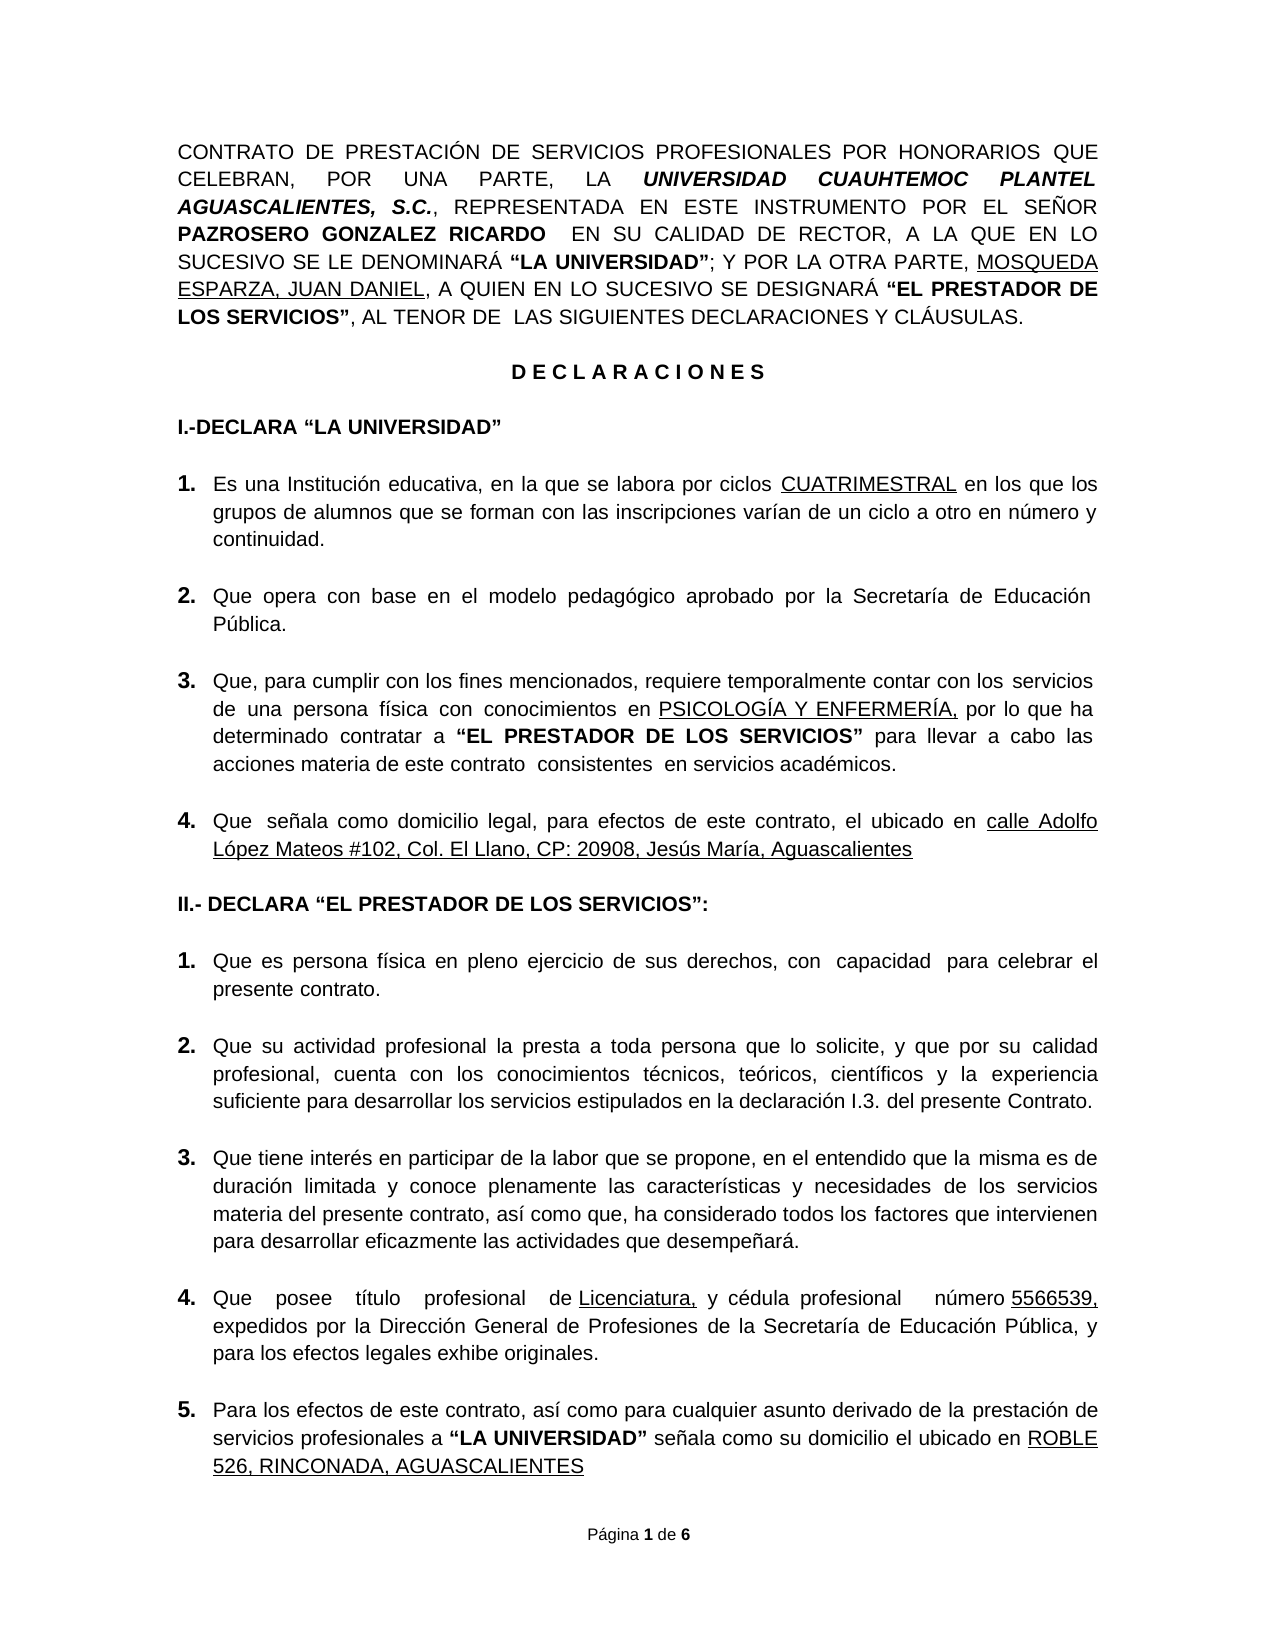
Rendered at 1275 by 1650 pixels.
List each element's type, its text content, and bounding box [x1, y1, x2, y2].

subtitle II.- DECLARA “EL PRESTADOR DE LOS SERVICIOS”: [177, 892, 1110, 916]
subtitle D E C L A R A C I O N E S [177, 359, 1098, 383]
list Que opera con base en el modelo pedagógico aprobado por la Secretaría de Educación Pública. [177, 582, 1092, 636]
text CONTRATO DE PRESTACIÓN DE SERVICIOS PROFESIONALES POR HONORARIOS QUE CELEBRAN, POR UNA PARTE, LA UNIVERSIDAD CUAUHTEMOC PLANTEL AGUASCALIENTES, S.C., REPRESENTADA EN ESTE INSTRUMENTO POR EL SEÑOR PAZROSERO GONZALEZ RICARDO EN SU CALIDAD DE RECTOR, A LA QUE EN LO SUCESIVO SE LE DENOMINARÁ “LA UNIVERSIDAD”; Y POR LA OTRA PARTE, MOSQUEDA ESPARZA, JUAN DANIEL, A QUIEN EN LO SUCESIVO SE DESIGNARÁ “EL PRESTADOR DE LOS SERVICIOS”, AL TENOR DE LAS SIGUIENTES DECLARACIONES Y CLÁUSULAS. [177, 139, 1098, 328]
list Que señala como domicilio legal, para efectos de este contrato, el ubicado en calle Adolfo López Mateos #102, Col. El Llano, CP: 20908, Jesús María, Aguascalientes [177, 807, 1098, 861]
text I.-DECLARA “LA UNIVERSIDAD” [177, 414, 1110, 438]
list Que su actividad profesional la presta a toda persona que lo solicite, y que por su calidad profesional, cuenta con los conocimientos técnicos, teóricos, científicos y la experiencia suficiente para desarrollar los servicios estipulados en la declaración I.3. del presente Contrato. [177, 1032, 1098, 1113]
list Es una Institución educativa, en la que se labora por ciclos CUATRIMESTRAL en los que los grupos de alumnos que se forman con las inscripciones varían de un ciclo a otro en número y continuidad. [177, 469, 1098, 551]
list Que posee título profesional de Licenciatura, y cédula profesional número 5566539, expedidos por la Dirección General de Profesiones de la Secretaría de Educación Pública, y para los efectos legales exhibe originales. [177, 1284, 1098, 1365]
list Que, para cumplir con los fines mencionados, requiere temporalmente contar con los servicios de una persona física con conocimientos en PSICOLOGÍA Y ENFERMERÍA, por lo que ha determinado contratar a “EL PRESTADOR DE LOS SERVICIOS” para llevar a cabo las acciones materia de este contrato consistentes en servicios académicos. [177, 667, 1093, 776]
list Para los efectos de este contrato, así como para cualquier asunto derivado de la prestación de servicios profesionales a “LA UNIVERSIDAD” señala como su domicilio el ubicado en ROBLE 526, RINCONADA, AGUASCALIENTES [177, 1396, 1098, 1478]
list Que tiene interés en participar de la labor que se propone, en el entendido que la misma es de duración limitada y conoce plenamente las características y necesidades de los servicios materia del presente contrato, así como que, ha considerado todos los factores que intervienen para desarrollar eficazmente las actividades que desempeñará. [177, 1144, 1098, 1253]
list Que es persona física en pleno ejercicio de sus derechos, con capacidad para celebrar el presente contrato. [177, 947, 1098, 1001]
